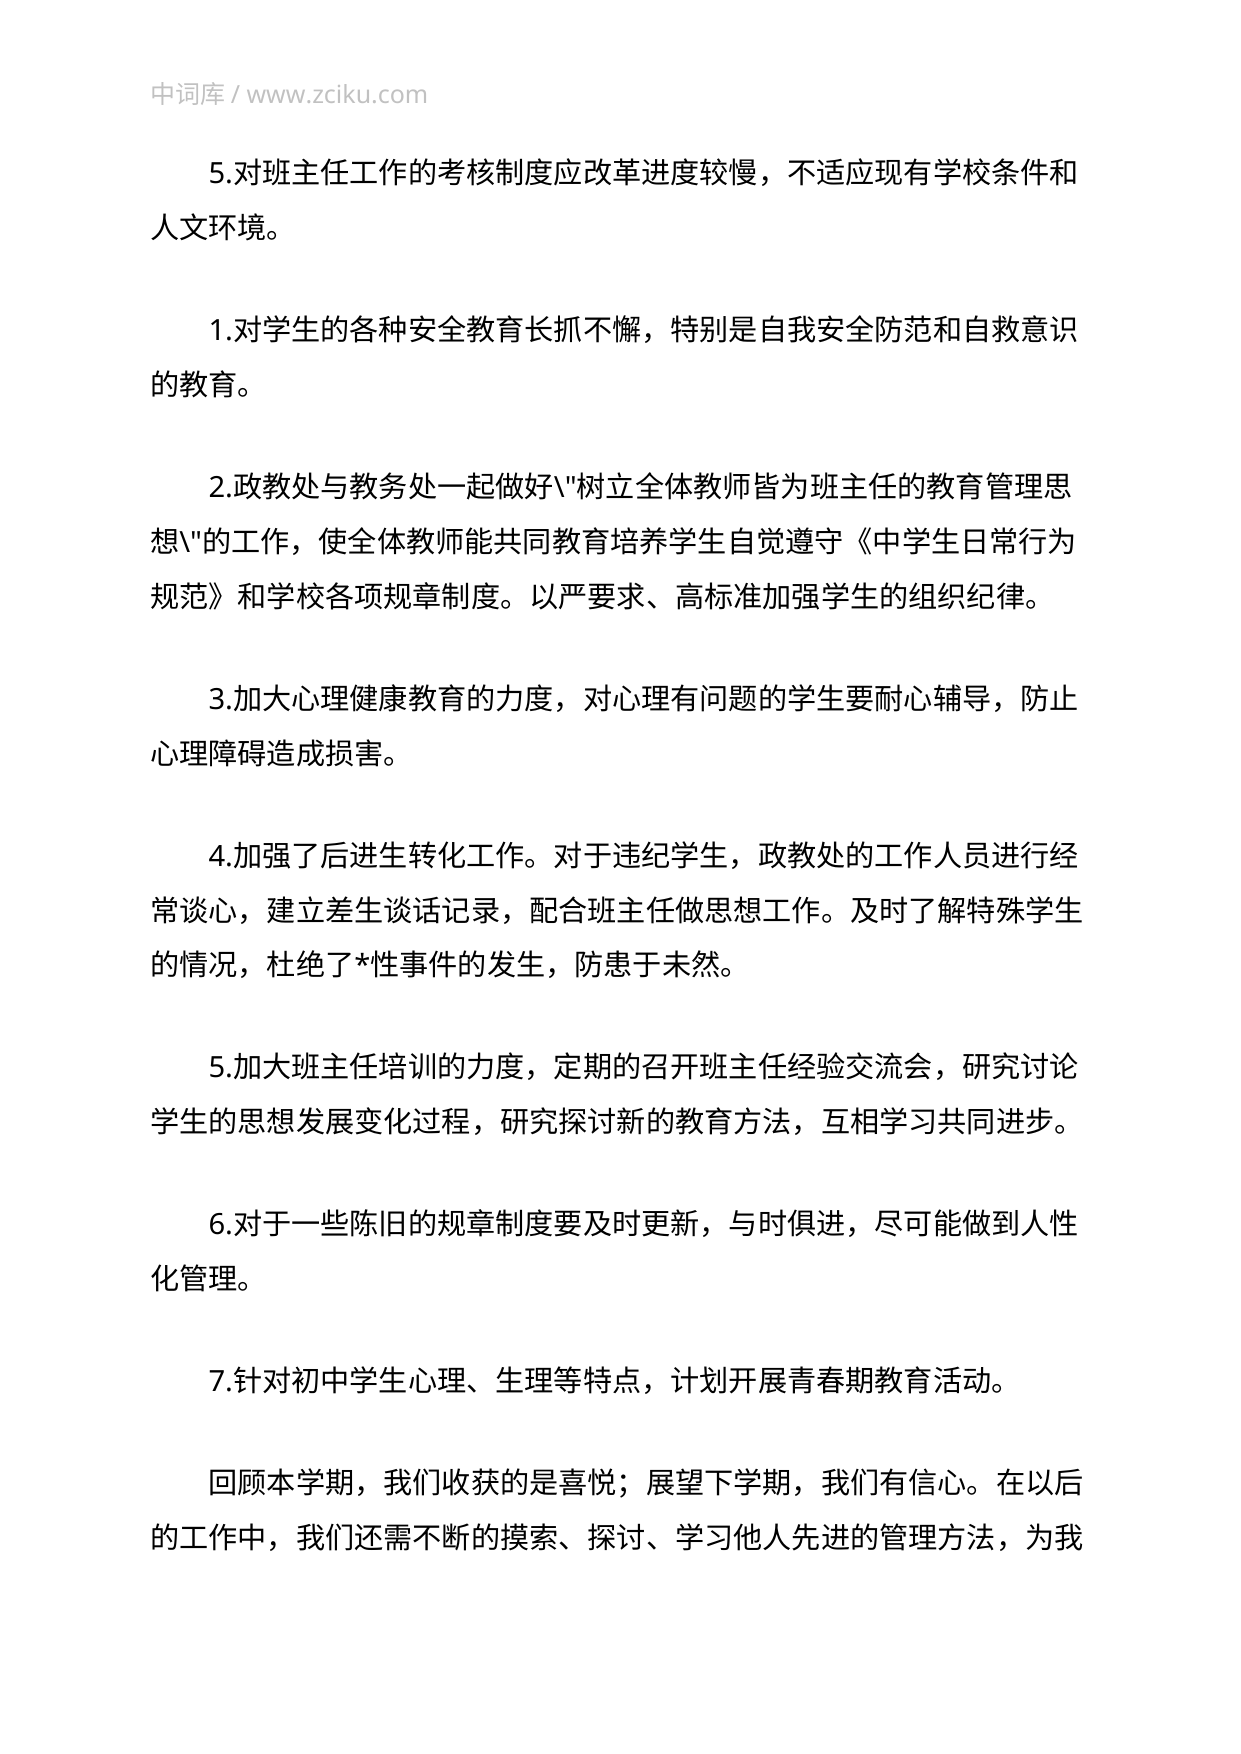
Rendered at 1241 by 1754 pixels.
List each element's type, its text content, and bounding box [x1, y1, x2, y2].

text 5.加大班主任培训的力度，定期的召开班主任经验交流会，研究讨论学生的思想发展变化过程，研究探讨新的教育方法，互相学习共同进步。 [150, 1044, 1090, 1141]
text 1.对学生的各种安全教育长抓不懈，特别是自我安全防范和自救意识的教育。 [150, 307, 1090, 404]
text 7.针对初中学生心理、生理等特点，计划开展青春期教育活动。 [150, 1357, 1090, 1400]
text 6.对于一些陈旧的规章制度要及时更新，与时俱进，尽可能做到人性化管理。 [150, 1201, 1090, 1298]
text 2.政教处与教务处一起做好\"树立全体教师皆为班主任的教育管理思想\"的工作，使全体教师能共同教育培养学生自觉遵守《中学生日常行为规范》和学校各项规章制度。以严要求、高标准加强学生的组织纪律。 [150, 463, 1090, 616]
text 4.加强了后进生转化工作。对于违纪学生，政教处的工作人员进行经常谈心，建立差生谈话记录，配合班主任做思想工作。及时了解特殊学生的情况，杜绝了*性事件的发生，防患于未然。 [150, 832, 1090, 984]
text 3.加大心理健康教育的力度，对心理有问题的学生要耐心辅导，防止心理障碍造成损害。 [150, 675, 1090, 773]
text 5.对班主任工作的考核制度应改革进度较慢，不适应现有学校条件和人文环境。 [150, 150, 1090, 247]
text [150, 1459, 1090, 1557]
